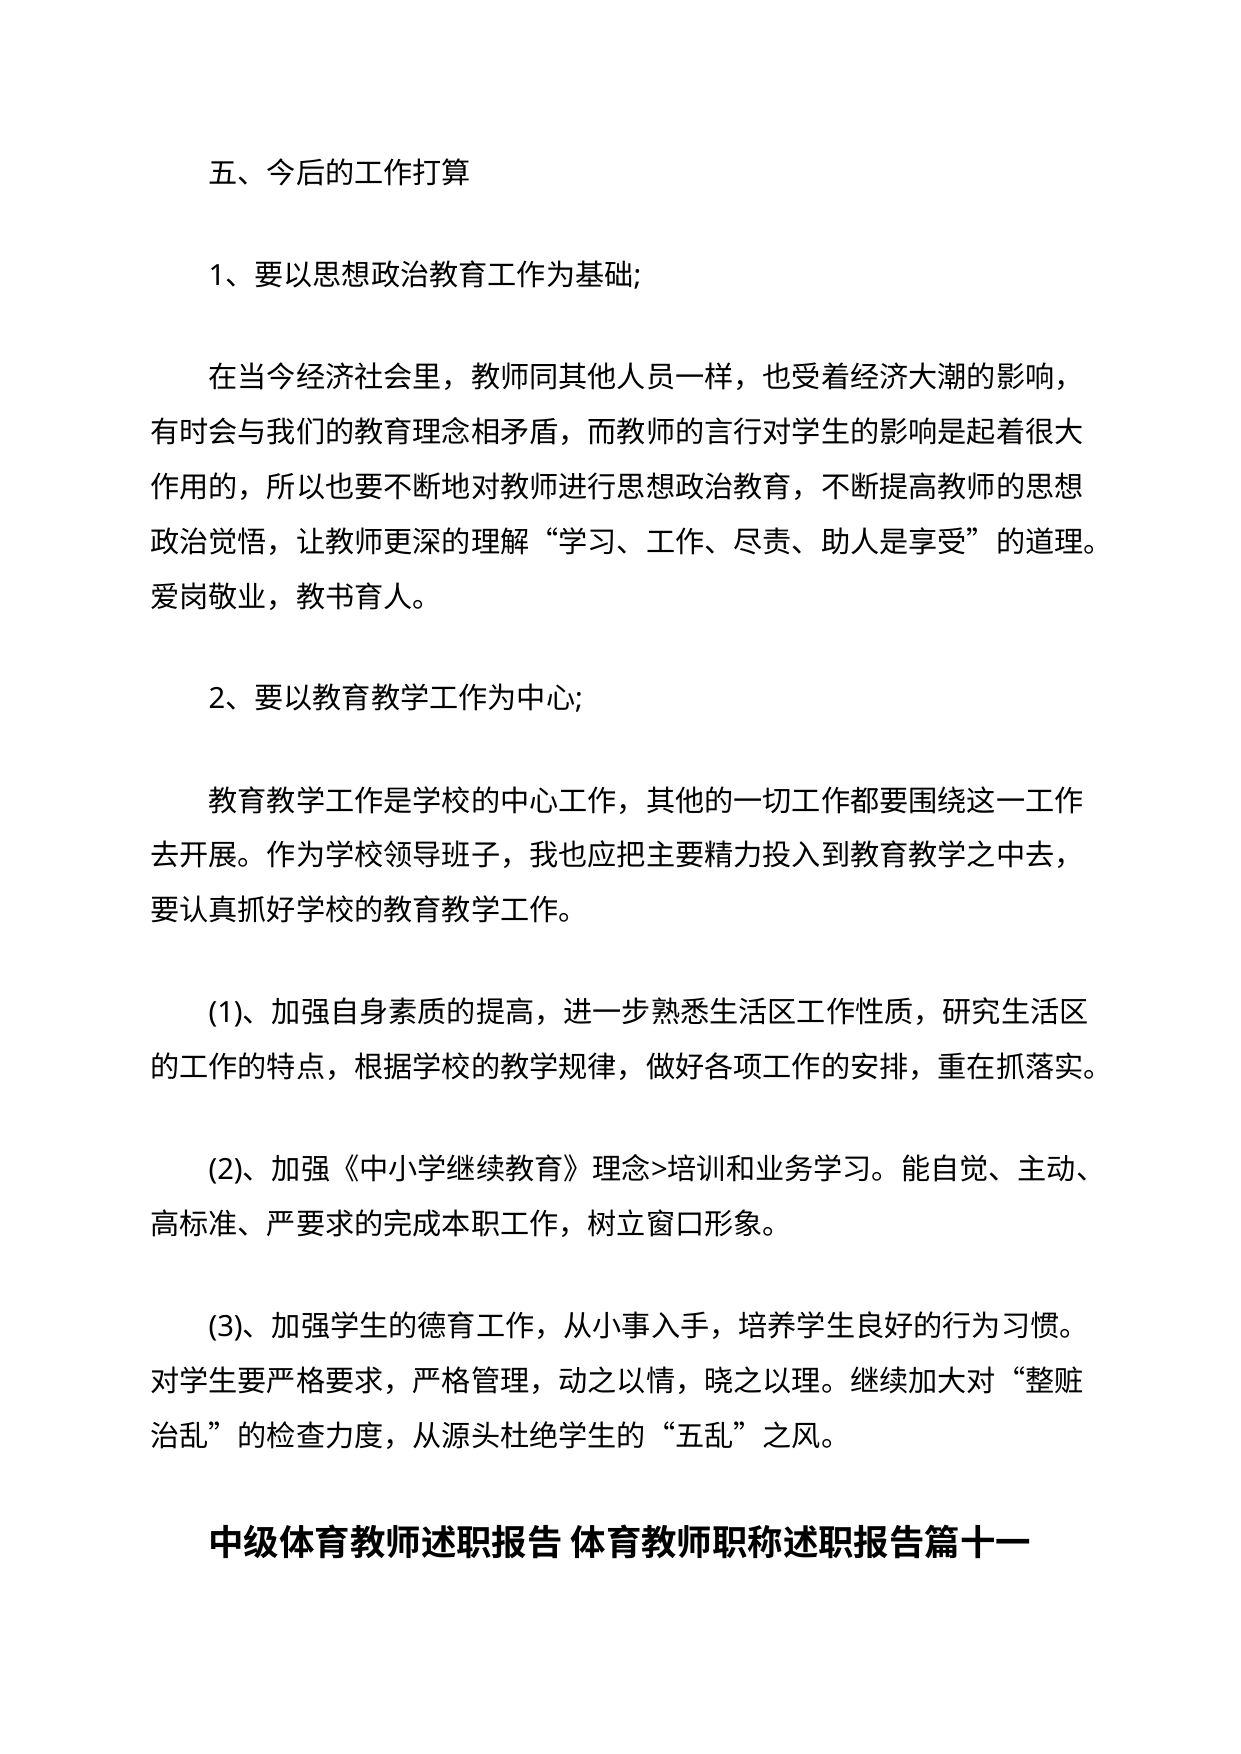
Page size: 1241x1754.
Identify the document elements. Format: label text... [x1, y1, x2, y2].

text (3)、加强学生的德育工作，从小事入手，培养学生良好的行为习惯。对学生要严格要求，严格管理，动之以情，晓之以理。继续加大对“整赃治乱”的检查力度，从源头杜绝学生的“五乱”之风。 [150, 1302, 1090, 1454]
text 五、今后的工作打算 [150, 150, 1090, 192]
text 1、要以思想政治教育工作为基础; [150, 252, 1090, 294]
text 教育教学工作是学校的中心工作，其他的一切工作都要围绕这一工作去开展。作为学校领导班子，我也应把主要精力投入到教育教学之中去，要认真抓好学校的教育教学工作。 [150, 777, 1090, 929]
text (2)、加强《中小学继续教育》理念>培训和业务学习。能自觉、主动、高标准、严要求的完成本职工作，树立窗口形象。 [150, 1145, 1090, 1243]
text (1)、加强自身素质的提高，进一步熟悉生活区工作性质，研究生活区的工作的特点，根据学校的教学规律，做好各项工作的安排，重在抓落实。 [150, 989, 1090, 1086]
text 2、要以教育教学工作为中心; [150, 675, 1090, 717]
text 在当今经济社会里，教师同其他人员一样，也受着经济大潮的影响，有时会与我们的教育理念相矛盾，而教师的言行对学生的影响是起着很大作用的，所以也要不断地对教师进行思想政治教育，不断提高教师的思想政治觉悟，让教师更深的理解“学习、工作、尽责、助人是享受”的道理。爱岗敬业，教书育人。 [150, 354, 1090, 616]
text 中级体育教师述职报告 体育教师职称述职报告篇十一 [150, 1514, 1090, 1565]
